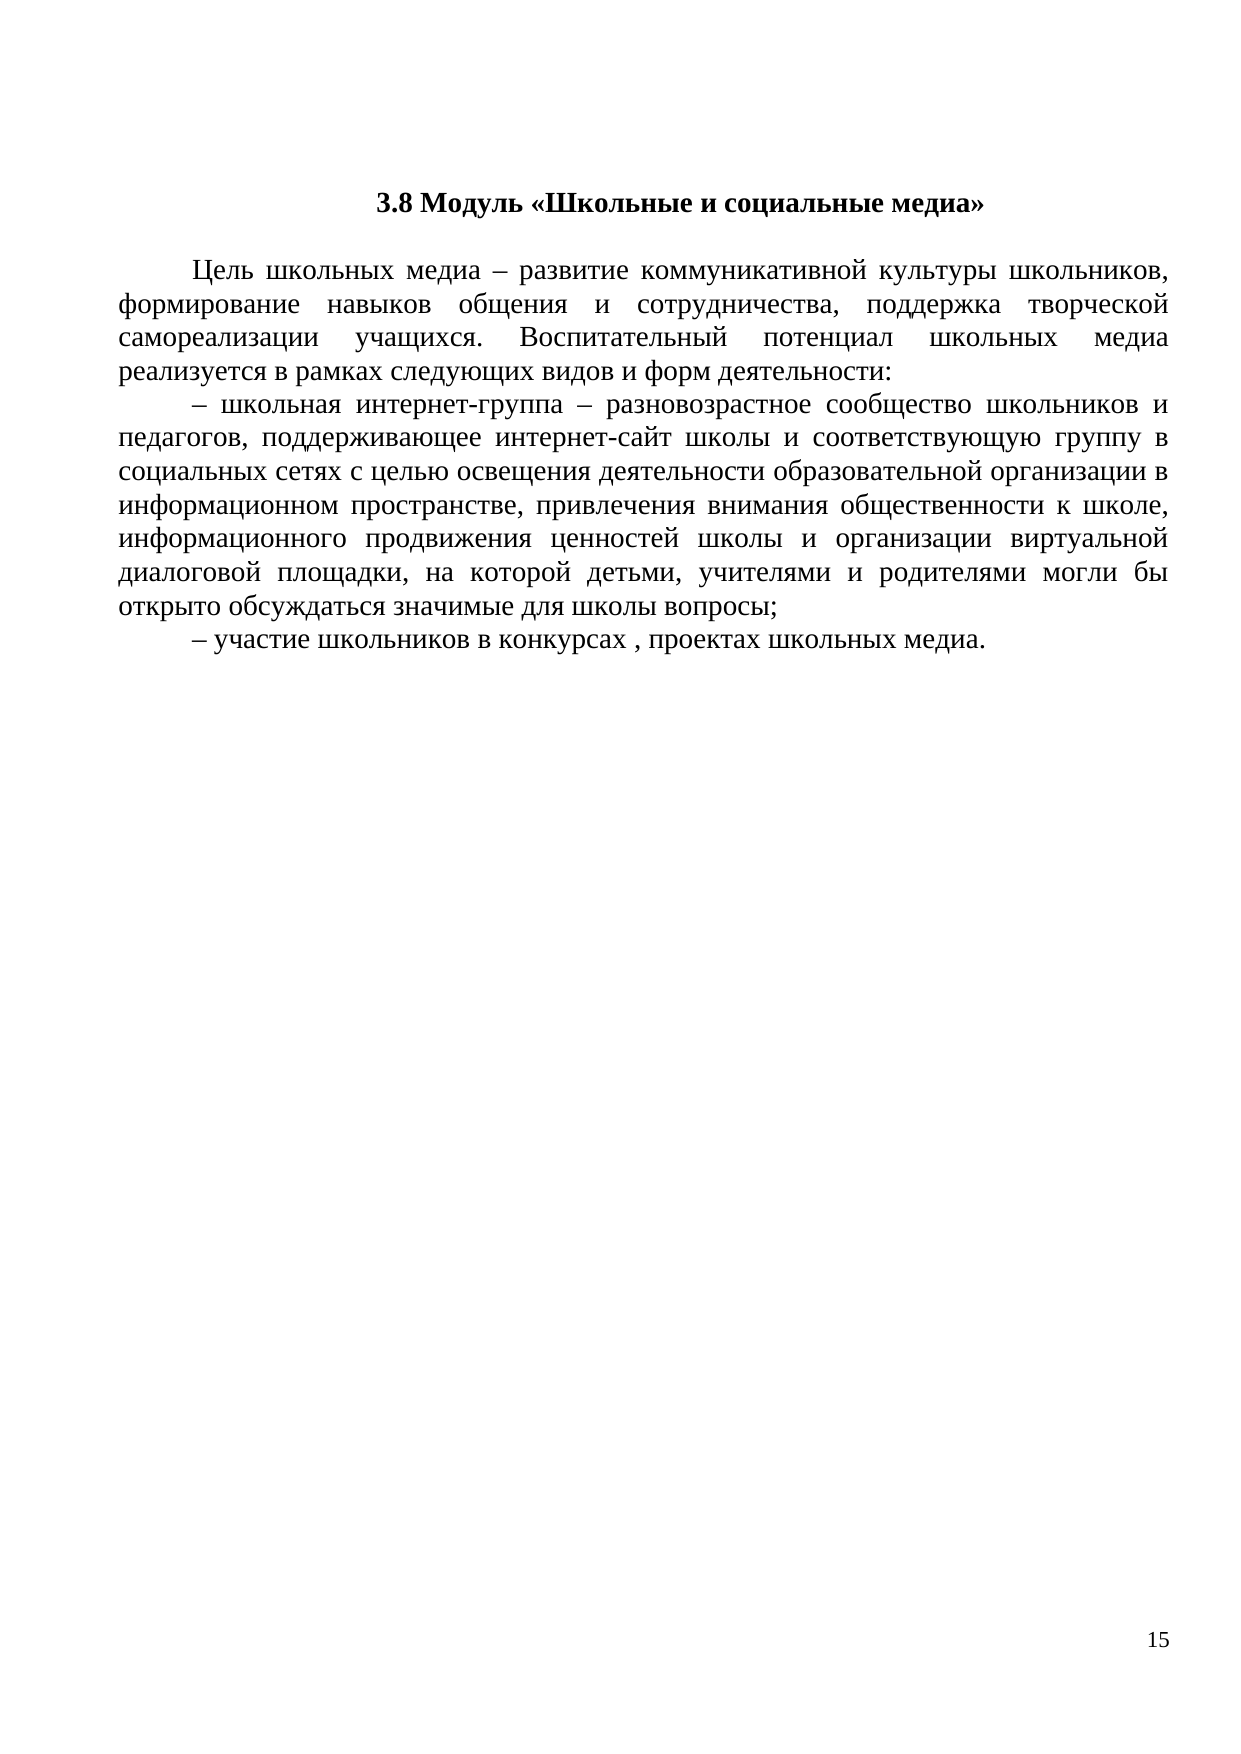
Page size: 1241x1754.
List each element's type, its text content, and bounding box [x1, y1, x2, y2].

text Цель школьных медиа – развитие коммуникативной культуры школьников, формирование навыков общения и сотрудничества, поддержка творческой самореализации учащихся. Воспитательный потенциал школьных медиа реализуется в рамках следующих видов и форм деятельности: [118, 252, 1169, 386]
subtitle 3.8 Модуль «Школьные и социальные медиа» [118, 185, 1169, 219]
list – школьная интернет-группа – разновозрастное сообщество школьников и педагогов, поддерживающее интернет-сайт школы и соответствующую группу в социальных сетях с целью освещения деятельности образовательной организации в информационном пространстве, привлечения внимания общественности к школе, информационного продвижения ценностей школы и организации виртуальной диалоговой площадки, на которой детьми, учителями и родителями могли бы открыто обсуждаться значимые для школы вопросы; [118, 386, 1169, 622]
list – участие школьников в конкурсах , проектах школьных медиа. [118, 622, 1169, 656]
